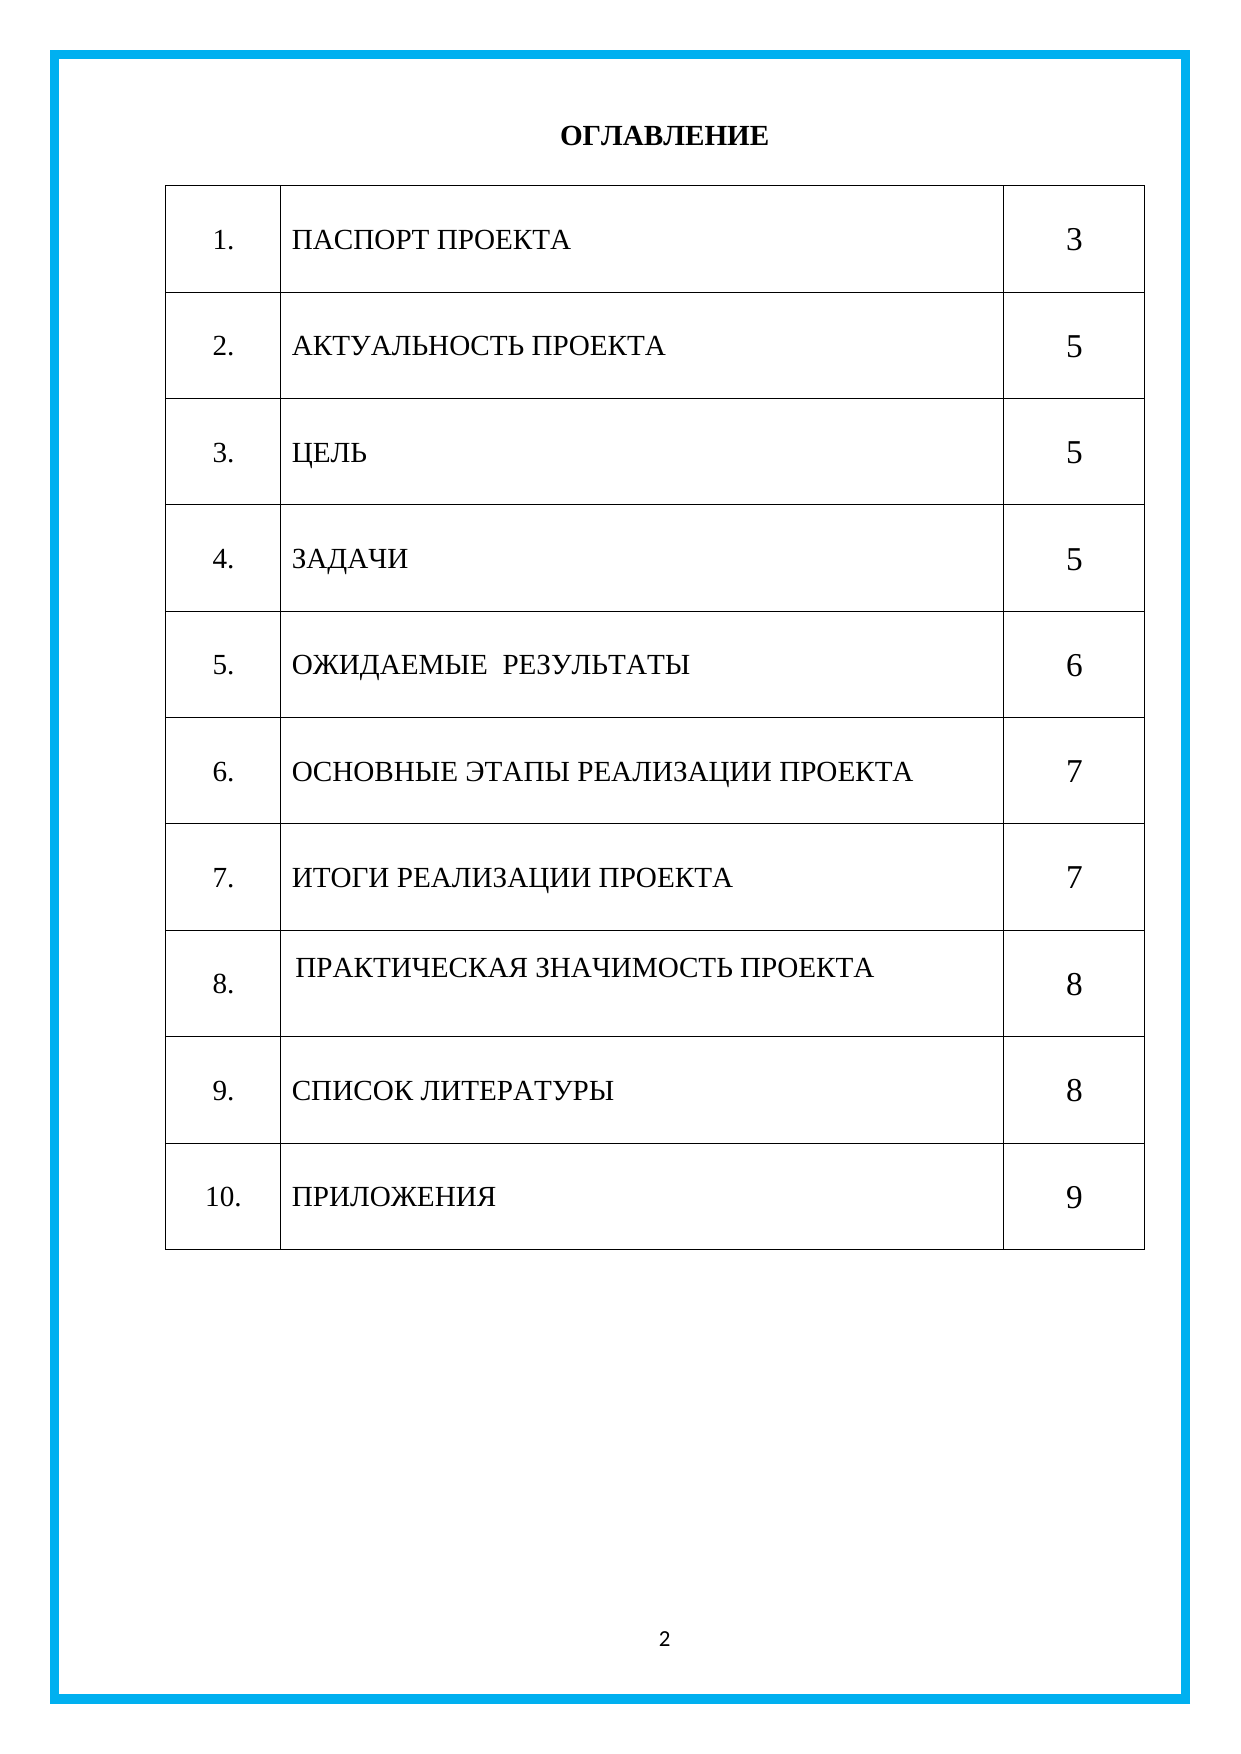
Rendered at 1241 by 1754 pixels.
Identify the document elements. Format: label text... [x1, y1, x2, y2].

table_header 3 [1004, 186, 1144, 292]
table_cell ПРИЛОЖЕНИЯ [281, 1144, 1003, 1249]
table_cell 5 [1004, 293, 1144, 398]
table_cell [166, 1037, 280, 1142]
table_cell [166, 718, 280, 823]
table_cell [166, 293, 280, 398]
table_cell [166, 612, 280, 717]
table_cell ИТОГИ РЕАЛИЗАЦИИ ПРОЕКТА [281, 824, 1003, 930]
table_cell [166, 824, 280, 930]
table_cell СПИСОК ЛИТЕРАТУРЫ [281, 1037, 1003, 1142]
table_cell [166, 505, 280, 611]
table_cell ПРАКТИЧЕСКАЯ ЗНАЧИМОСТЬ ПРОЕКТА [281, 931, 1003, 1036]
table_cell 7 [1004, 718, 1144, 823]
table_cell 8 [1004, 1037, 1144, 1142]
table_cell 5 [1004, 399, 1144, 504]
table_cell ОЖИДАЕМЫЕ РЕЗУЛЬТАТЫ [281, 612, 1003, 717]
table_cell 9 [1004, 1144, 1144, 1249]
text ОГЛАВЛЕНИЕ [177, 118, 1152, 152]
table_cell 6 [1004, 612, 1144, 717]
table_cell 5 [1004, 505, 1144, 611]
table_header [166, 186, 280, 292]
table_cell [166, 399, 280, 504]
table_cell 7 [1004, 824, 1144, 930]
table_header ПАСПОРТ ПРОЕКТА [281, 186, 1003, 292]
table_cell ЦЕЛЬ [281, 399, 1003, 504]
table_cell АКТУАЛЬНОСТЬ ПРОЕКТА [281, 293, 1003, 398]
table_cell ЗАДАЧИ [281, 505, 1003, 611]
table_cell [166, 931, 280, 1036]
table_cell ОСНОВНЫЕ ЭТАПЫ РЕАЛИЗАЦИИ ПРОЕКТА [281, 718, 1003, 823]
table_cell [166, 1144, 280, 1249]
table_cell 8 [1004, 931, 1144, 1036]
